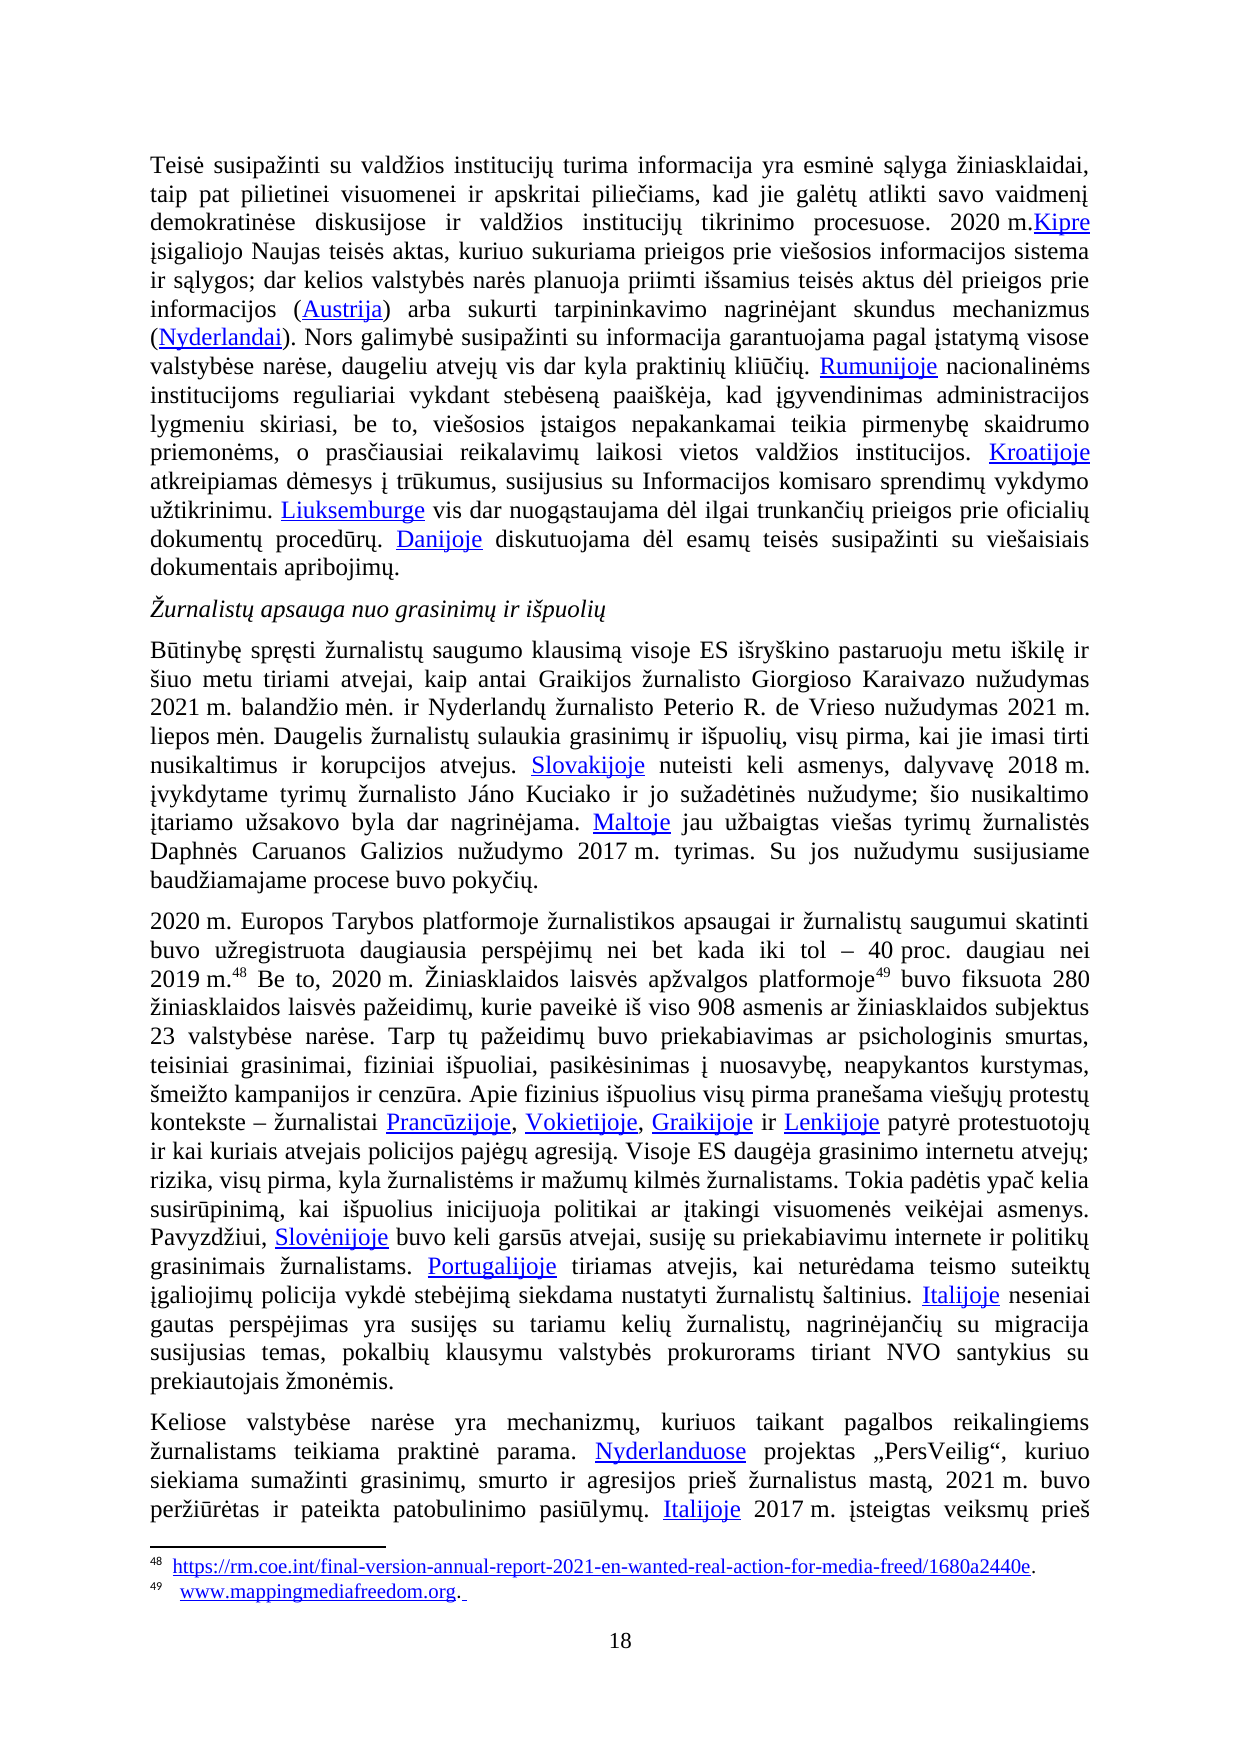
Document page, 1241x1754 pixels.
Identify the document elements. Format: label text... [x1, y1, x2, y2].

text Teisė susipažinti su valdžios institucijų turima informacija yra esminė sąlyga žiniasklaidai, taip pat pilietinei visuomenei ir apskritai piliečiams, kad jie galėtų atlikti savo vaidmenį demokratinėse diskusijose ir valdžios institucijų tikrinimo procesuose. 2020 m.Kipre įsigaliojo Naujas teisės aktas, kuriuo sukuriama prieigos prie viešosios informacijos sistema ir sąlygos; dar kelios valstybės narės planuoja priimti išsamius teisės aktus dėl prieigos prie informacijos (Austrija) arba sukurti tarpininkavimo nagrinėjant skundus mechanizmus (Nyderlandai). Nors galimybė susipažinti su informacija garantuojama pagal įstatymą visose valstybėse narėse, daugeliu atvejų vis dar kyla praktinių kliūčių. Rumunijoje nacionalinėms institucijoms reguliariai vykdant stebėseną paaiškėja, kad įgyvendinimas administracijos lygmeniu skiriasi, be to, viešosios įstaigos nepakankamai teikia pirmenybę skaidrumo priemonėms, o prasčiausiai reikalavimų laikosi vietos valdžios institucijos. Kroatijoje atkreipiamas dėmesys į trūkumus, susijusius su Informacijos komisaro sprendimų vykdymo užtikrinimu. Liuksemburge vis dar nuogąstaujama dėl ilgai trunkančių prieigos prie oficialių dokumentų procedūrų. Danijoje diskutuojama dėl esamų teisės susipažinti su viešaisiais dokumentais apribojimų. [150, 150, 1090, 581]
text 2020 m. Europos Tarybos platformoje žurnalistikos apsaugai ir žurnalistų saugumui skatinti buvo užregistruota daugiausia perspėjimų nei bet kada iki tol – 40 proc. daugiau nei 2019 m. Be to, 2020 m. Žiniasklaidos laisvės apžvalgos platformoje buvo fiksuota 280 žiniasklaidos laisvės pažeidimų, kurie paveikė iš viso 908 asmenis ar žiniasklaidos subjektus 23 valstybėse narėse. Tarp tų pažeidimų buvo priekabiavimas ar psichologinis smurtas, teisiniai grasinimai, fiziniai išpuoliai, pasikėsinimas į nuosavybę, neapykantos kurstymas, šmeižto kampanijos ir cenzūra. Apie fizinius išpuolius visų pirma pranešama viešųjų protestų kontekste – žurnalistai Prancūzijoje, Vokietijoje, Graikijoje ir Lenkijoje patyrė protestuotojų ir kai kuriais atvejais policijos pajėgų agresiją. Visoje ES daugėja grasinimo internetu atvejų; rizika, visų pirma, kyla žurnalistėms ir mažumų kilmės žurnalistams. Tokia padėtis ypač kelia susirūpinimą, kai išpuolius inicijuoja politikai ar įtakingi visuomenės veikėjai asmenys. Pavyzdžiui, Slovėnijoje buvo keli garsūs atvejai, susiję su priekabiavimu internete ir politikų grasinimais žurnalistams. Portugalijoje tiriamas atvejis, kai neturėdama teismo suteiktų įgaliojimų policija vykdė stebėjimą siekdama nustatyti žurnalistų šaltinius. Italijoje neseniai gautas perspėjimas yra susijęs su tariamu kelių žurnalistų, nagrinėjančių su migracija susijusias temas, pokalbių klausymu valstybės prokurorams tiriant NVO santykius su prekiautojais žmonėmis. [150, 906, 1090, 1395]
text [150, 1407, 1090, 1522]
text Būtinybę spręsti žurnalistų saugumo klausimą visoje ES išryškino pastaruoju metu iškilę ir šiuo metu tiriami atvejai, kaip antai Graikijos žurnalisto Giorgioso Karaivazo nužudymas 2021 m. balandžio mėn. ir Nyderlandų žurnalisto Peterio R. de Vrieso nužudymas 2021 m. liepos mėn. Daugelis žurnalistų sulaukia grasinimų ir išpuolių, visų pirma, kai jie imasi tirti nusikaltimus ir korupcijos atvejus. Slovakijoje nuteisti keli asmenys, dalyvavę 2018 m. įvykdytame tyrimų žurnalisto Jáno Kuciako ir jo sužadėtinės nužudyme; šio nusikaltimo įtariamo užsakovo byla dar nagrinėjama. Maltoje jau užbaigtas viešas tyrimų žurnalistės Daphnės Caruanos Galizios nužudymo 2017 m. tyrimas. Su jos nužudymu susijusiame baudžiamajame procese buvo pokyčių. [150, 635, 1090, 894]
text Žurnalistų apsauga nuo grasinimų ir išpuolių [150, 594, 1090, 622]
